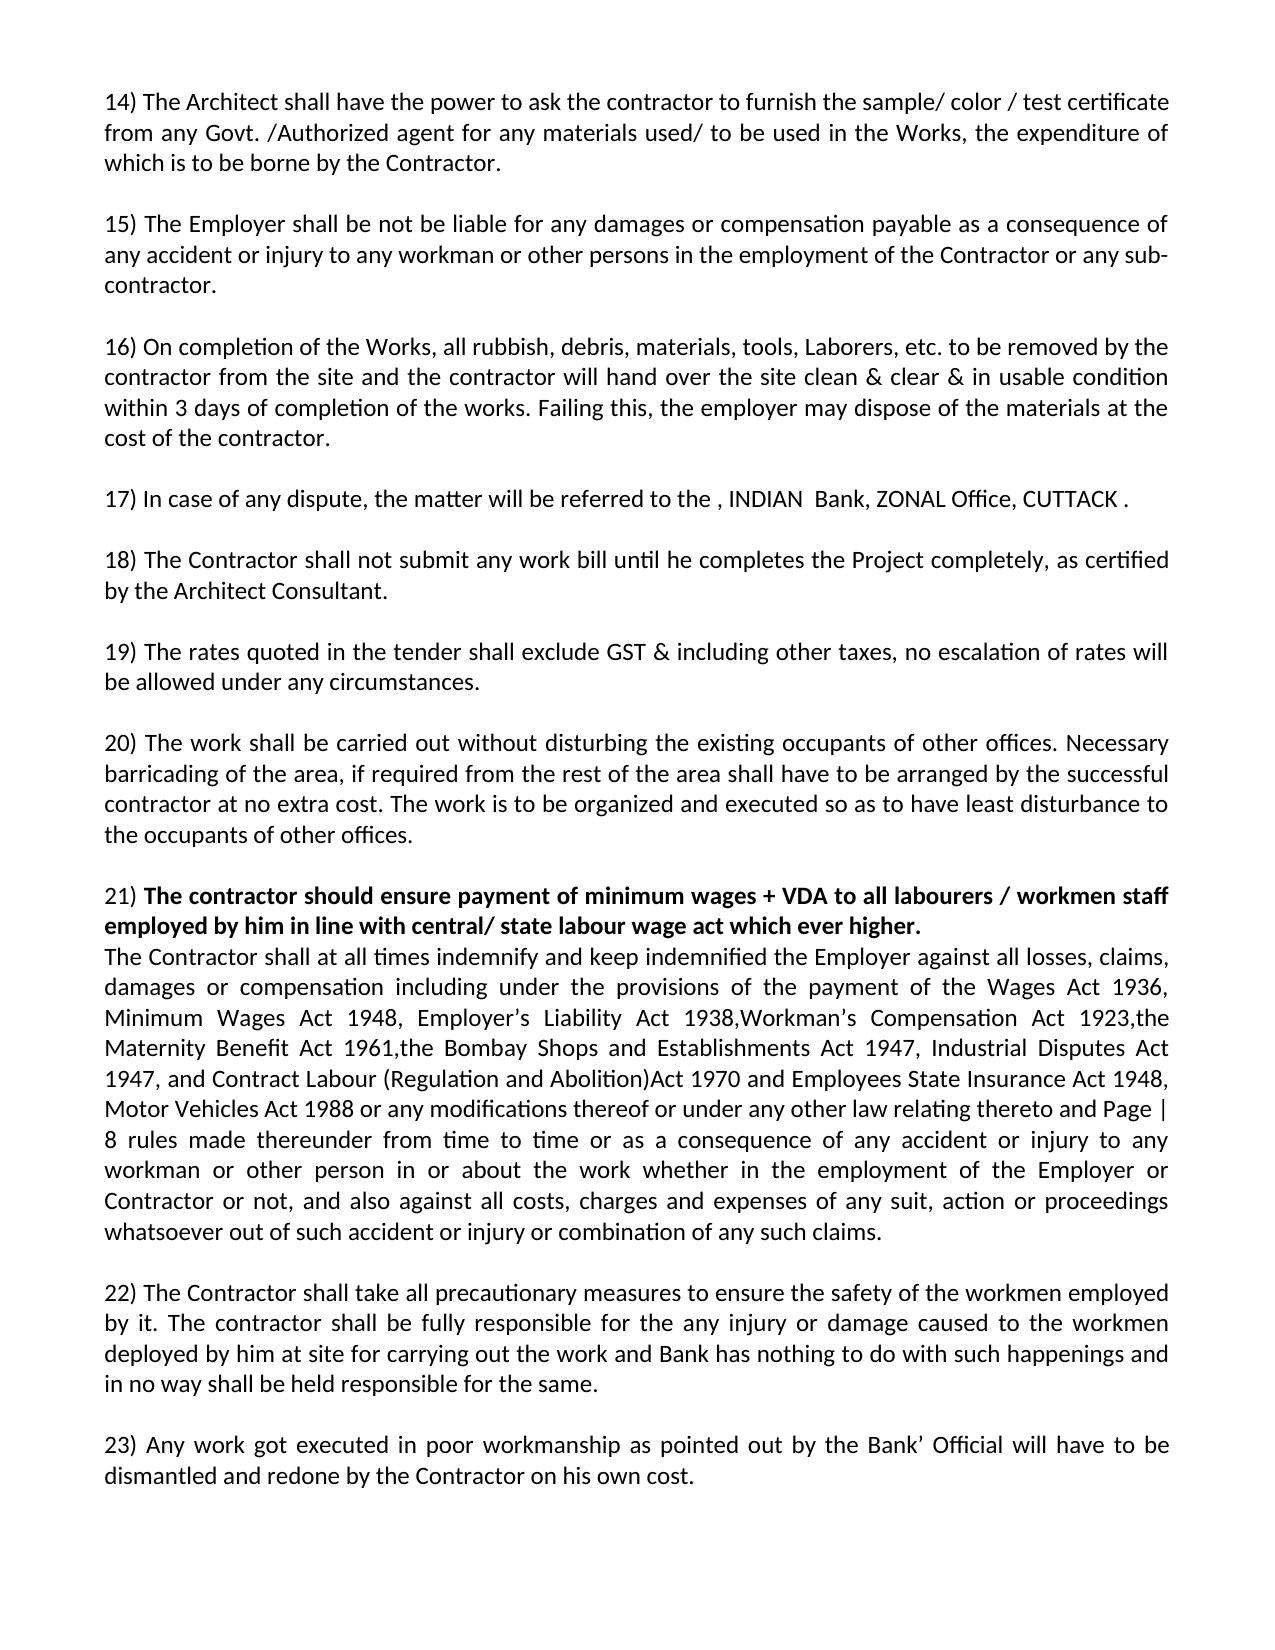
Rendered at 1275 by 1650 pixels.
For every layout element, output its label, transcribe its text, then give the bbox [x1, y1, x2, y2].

text 14) The Architect shall have the power to ask the contractor to furnish the sample/ color / test certificate from any Govt. /Authorized agent for any materials used/ to be used in the Works, the expenditure of which is to be borne by the Contractor. [104, 86, 1171, 178]
text 18) The Contractor shall not submit any work bill until he completes the Project completely, as certified by the Architect Consultant. [104, 544, 1171, 605]
text 21) The contractor should ensure payment of minimum wages + VDA to all labourers / workmen staff employed by him in line with central/ state labour wage act which ever higher. [104, 880, 1171, 941]
text 16) On completion of the Works, all rubbish, debris, materials, tools, Laborers, etc. to be removed by the contractor from the site and the contractor will hand over the site clean & clear & in usable condition within 3 days of completion of the works. Failing this, the employer may dispose of the materials at the cost of the contractor. [104, 331, 1171, 453]
text 17) In case of any dispute, the matter will be referred to the , INDIAN Bank, ZONAL Office, CUTTACK . [104, 483, 1171, 514]
text The Contractor shall at all times indemnify and keep indemnified the Employer against all losses, claims, damages or compensation including under the provisions of the payment of the Wages Act 1936, Minimum Wages Act 1948, Employer’s Liability Act 1938,Workman’s Compensation Act 1923,the Maternity Benefit Act 1961,the Bombay Shops and Establishments Act 1947, Industrial Disputes Act 1947, and Contract Labour (Regulation and Abolition)Act 1970 and Employees State Insurance Act 1948, Motor Vehicles Act 1988 or any modifications thereof or under any other law relating thereto and Page | 8 rules made thereunder from time to time or as a consequence of any accident or injury to any workman or other person in or about the work whether in the employment of the Employer or Contractor or not, and also against all costs, charges and expenses of any suit, action or proceedings whatsoever out of such accident or injury or combination of any such claims. [104, 941, 1171, 1246]
text 22) The Contractor shall take all precautionary measures to ensure the safety of the workmen employed by it. The contractor shall be fully responsible for the any injury or damage caused to the workmen deployed by him at site for carrying out the work and Bank has nothing to do with such happenings and in no way shall be held responsible for the same. [104, 1277, 1171, 1399]
text 23) Any work got executed in poor workmanship as pointed out by the Bank’ Official will have to be dismantled and redone by the Contractor on his own cost. [104, 1429, 1171, 1490]
text 20) The work shall be carried out without disturbing the existing occupants of other offices. Necessary barricading of the area, if required from the rest of the area shall have to be arranged by the successful contractor at no extra cost. The work is to be organized and executed so as to have least disturbance to the occupants of other offices. [104, 727, 1171, 849]
text 15) The Employer shall be not be liable for any damages or compensation payable as a consequence of any accident or injury to any workman or other persons in the employment of the Contractor or any sub-contractor. [104, 208, 1171, 300]
text 19) The rates quoted in the tender shall exclude GST & including other taxes, no escalation of rates will be allowed under any circumstances. [104, 636, 1171, 697]
